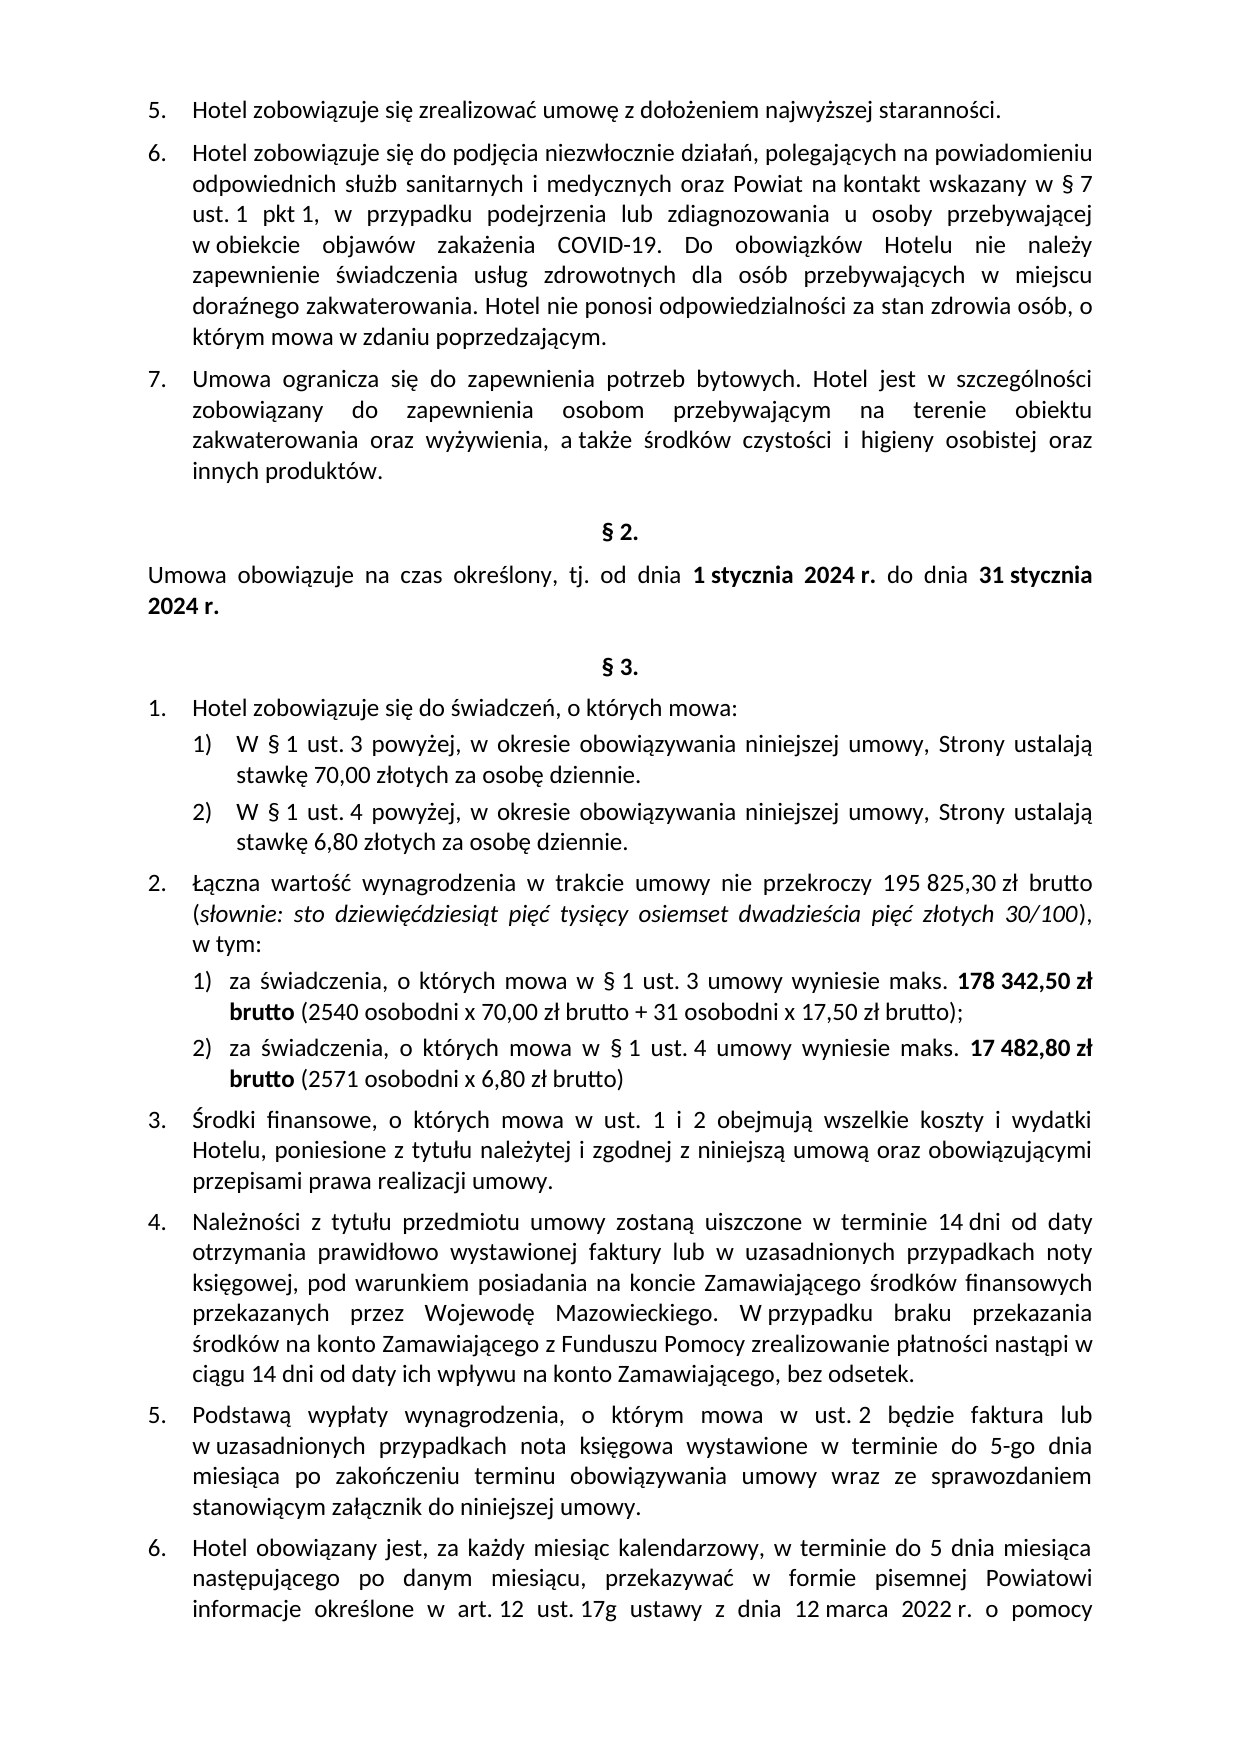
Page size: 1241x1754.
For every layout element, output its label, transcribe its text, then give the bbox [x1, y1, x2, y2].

list Należności z tytułu przedmiotu umowy zostaną uiszczone w terminie 14 dni od daty otrzymania prawidłowo wystawionej faktury lub w uzasadnionych przypadkach noty księgowej, pod warunkiem posiadania na koncie Zamawiającego środków finansowych przekazanych przez Wojewodę Mazowieckiego. W przypadku braku przekazania środków na konto Zamawiającego z Funduszu Pomocy zrealizowanie płatności nastąpi w ciągu 14 dni od daty ich wpływu na konto Zamawiającego, bez odsetek. [148, 1206, 1092, 1389]
list W § 1 ust. 3 powyżej, w okresie obowiązywania niniejszej umowy, Strony ustalają stawkę 70,00 złotych za osobę dziennie. [192, 728, 1092, 789]
list Środki finansowe, o których mowa w ust. 1 i 2 obejmują wszelkie koszty i wydatki Hotelu, poniesione z tytułu należytej i zgodnej z niniejszą umową oraz obowiązującymi przepisami prawa realizacji umowy. [148, 1104, 1092, 1195]
list Podstawą wypłaty wynagrodzenia, o którym mowa w ust. 2 będzie faktura lub w uzasadnionych przypadkach nota księgowa wystawione w terminie do 5-go dnia miesiąca po zakończeniu terminu obowiązywania umowy wraz ze sprawozdaniem stanowiącym załącznik do niniejszej umowy. [148, 1399, 1092, 1521]
list za świadczenia, o których mowa w § 1 ust. 4 umowy wyniesie maks. 17 482,80 zł brutto (2571 osobodni x 6,80 zł brutto) [192, 1032, 1092, 1093]
text § 2. [148, 516, 1092, 547]
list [148, 1532, 1092, 1623]
list W § 1 ust. 4 powyżej, w okresie obowiązywania niniejszej umowy, Strony ustalają stawkę 6,80 złotych za osobę dziennie. [192, 796, 1092, 857]
list Łączna wartość wynagrodzenia w trakcie umowy nie przekroczy 195 825,30 zł brutto (słownie: sto dziewięćdziesiąt pięć tysięcy osiemset dwadzieścia pięć złotych 30/100), w tym: [148, 867, 1092, 959]
list za świadczenia, o których mowa w § 1 ust. 3 umowy wyniesie maks. 178 342,50 zł brutto (2540 osobodni x 70,00 zł brutto + 31 osobodni x 17,50 zł brutto); [192, 965, 1092, 1026]
list Hotel zobowiązuje się do świadczeń, o których mowa: [148, 692, 1092, 722]
list Hotel zobowiązuje się zrealizować umowę z dołożeniem najwyższej staranności. [148, 94, 1092, 125]
list Umowa ogranicza się do zapewnienia potrzeb bytowych. Hotel jest w szczególności zobowiązany do zapewnienia osobom przebywającym na terenie obiektu zakwaterowania oraz wyżywienia, a także środków czystości i higieny osobistej oraz innych produktów. [148, 364, 1092, 486]
list Hotel zobowiązuje się do podjęcia niezwłocznie działań, polegających na powiadomieniu odpowiednich służb sanitarnych i medycznych oraz Powiat na kontakt wskazany w § 7 ust. 1 pkt 1, w przypadku podejrzenia lub zdiagnozowania u osoby przebywającej w obiekcie objawów zakażenia COVID-19. Do obowiązków Hotelu nie należy zapewnienie świadczenia usług zdrowotnych dla osób przebywających w miejscu doraźnego zakwaterowania. Hotel nie ponosi odpowiedzialności za stan zdrowia osób, o którym mowa w zdaniu poprzedzającym. [148, 137, 1092, 351]
text Umowa obowiązuje na czas określony, tj. od dnia 1 stycznia 2024 r. do dnia 31 stycznia 2024 r. [148, 559, 1092, 620]
text § 3. [148, 651, 1092, 681]
